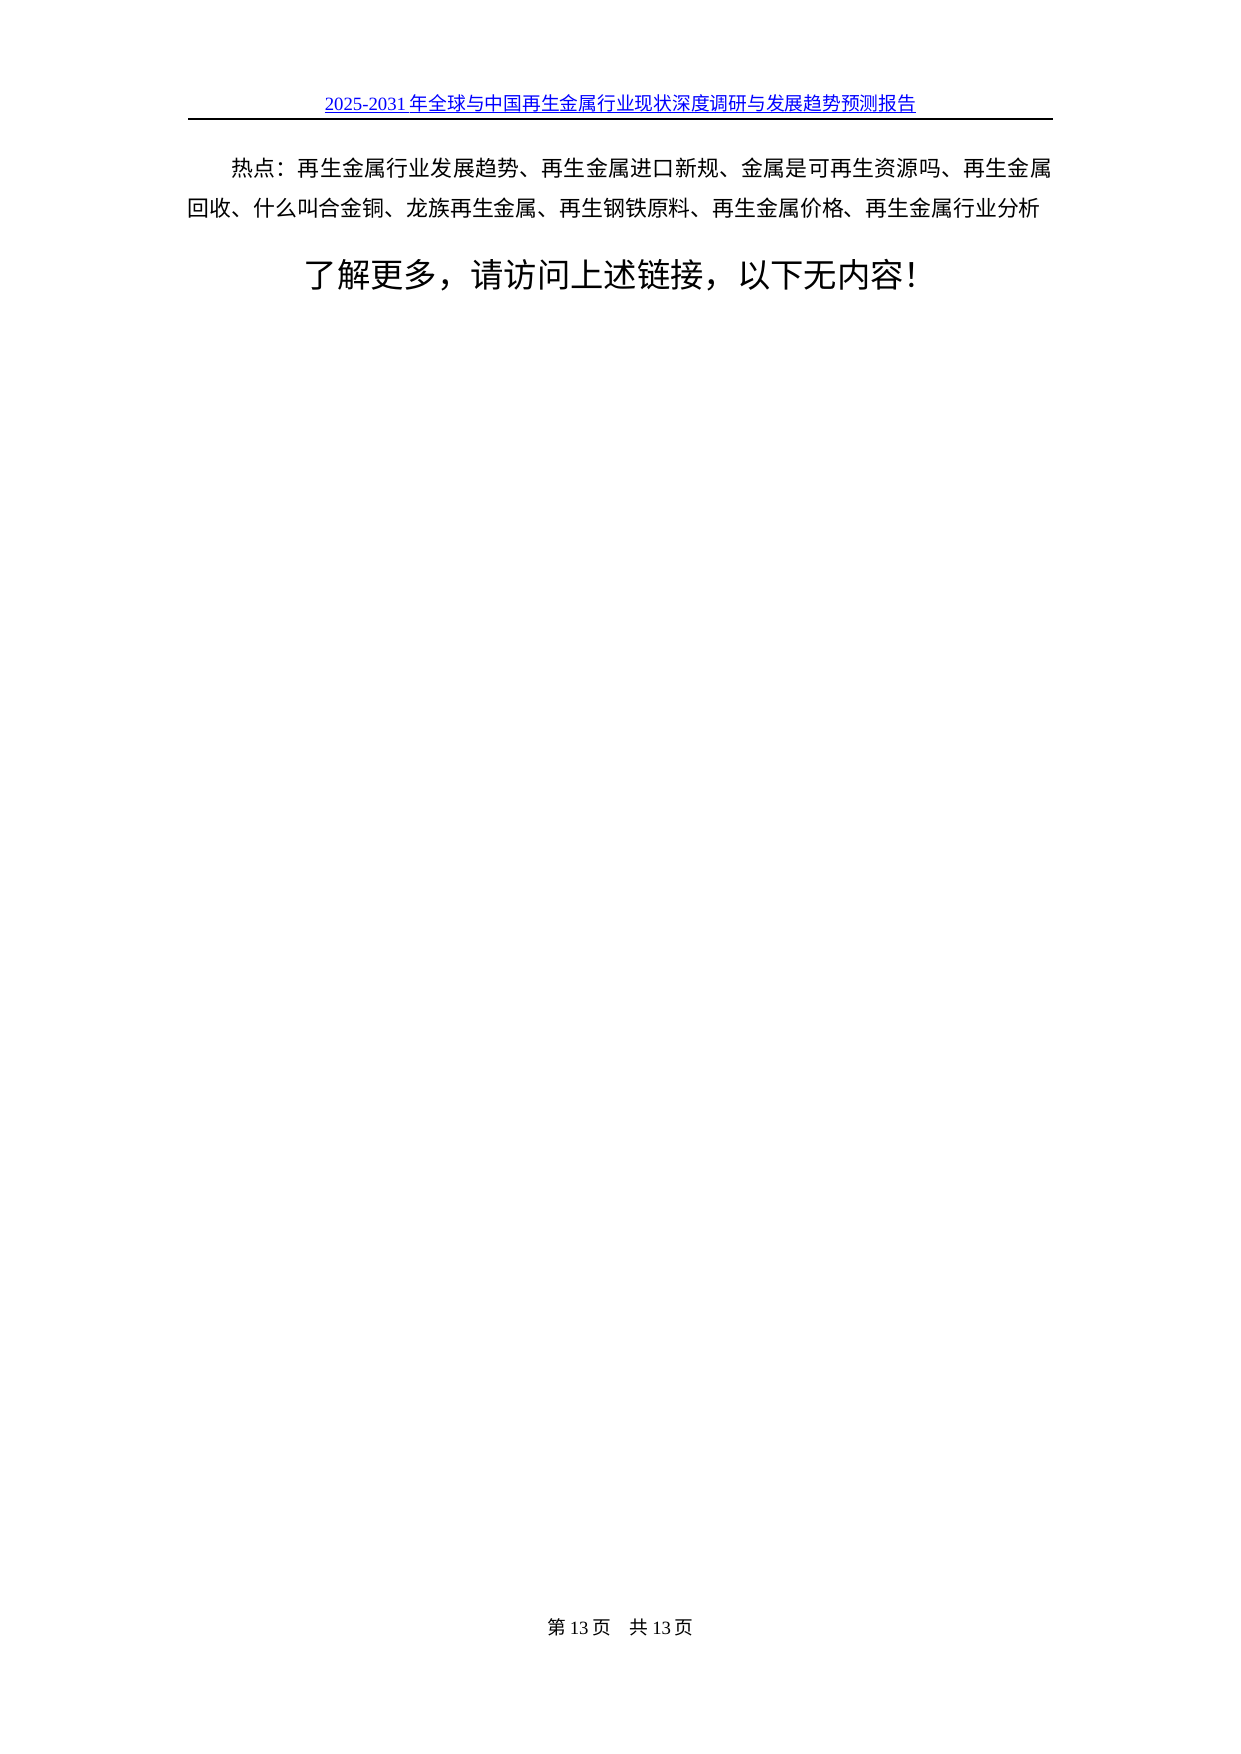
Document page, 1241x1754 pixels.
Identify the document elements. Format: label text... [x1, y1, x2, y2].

title 了解更多，请访问上述链接，以下无内容！ [187, 241, 1053, 306]
text 热点：再生金属行业发展趋势、再生金属进口新规、金属是可再生资源吗、再生金属回收、什么叫合金铜、龙族再生金属、再生钢铁原料、再生金属价格、再生金属行业分析 [187, 150, 1053, 223]
